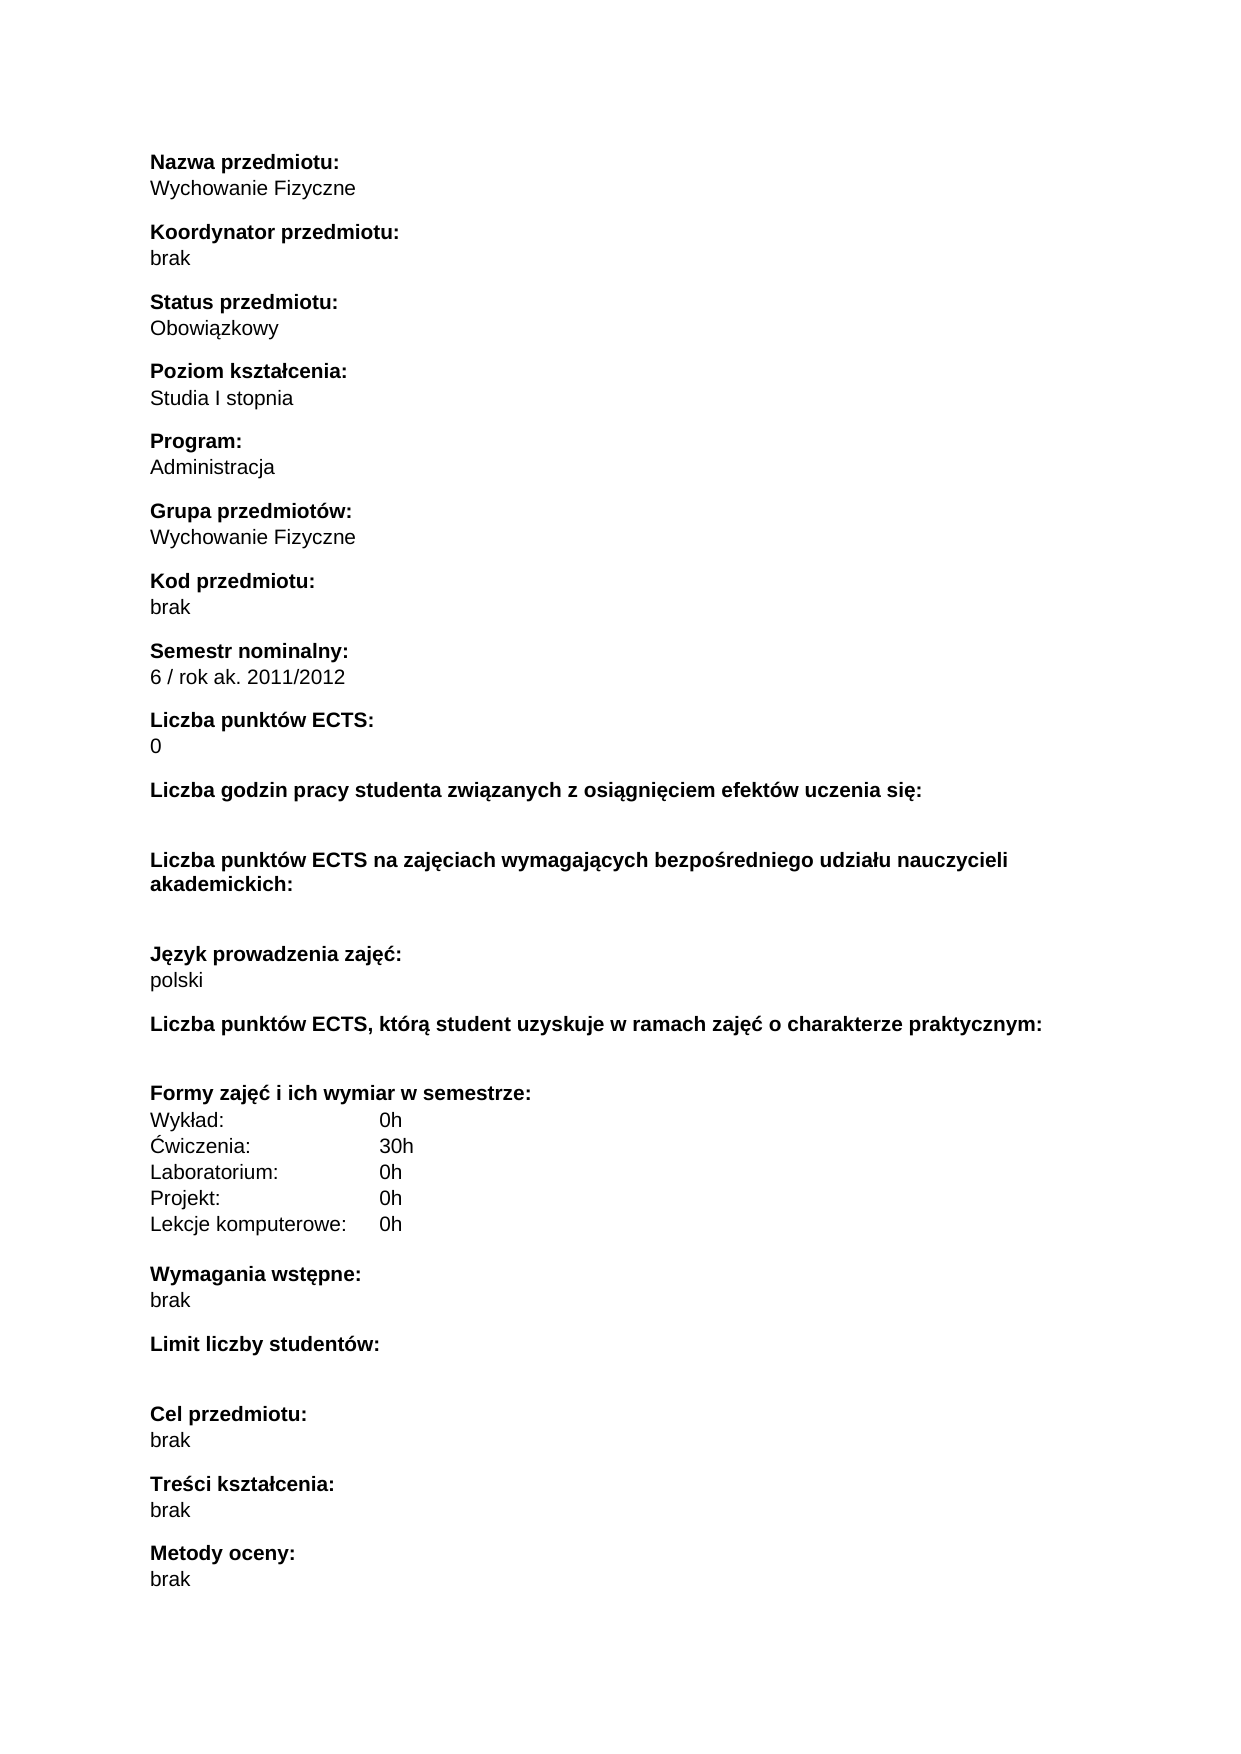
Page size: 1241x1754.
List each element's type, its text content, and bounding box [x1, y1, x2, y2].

text Cel przedmiotu: [150, 1402, 1090, 1426]
text brak [150, 1288, 1090, 1312]
text brak [150, 1497, 1090, 1521]
table_cell 0h [369, 1184, 597, 1210]
text Wymagania wstępne: [150, 1262, 1090, 1286]
table_header Wykład: [140, 1108, 367, 1132]
text Studia I stopnia [150, 385, 1090, 409]
text Status przedmiotu: [150, 289, 1090, 313]
text brak [150, 246, 1090, 270]
text Kod przedmiotu: [150, 569, 1090, 593]
text 6 / rok ak. 2011/2012 [150, 664, 1090, 688]
table_cell Projekt: [140, 1186, 367, 1210]
text Grupa przedmiotów: [150, 499, 1090, 523]
text 0 [150, 734, 1090, 758]
text Koordynator przedmiotu: [150, 220, 1090, 244]
text Semestr nominalny: [150, 638, 1090, 662]
text Język prowadzenia zajęć: [150, 942, 1090, 966]
text Liczba punktów ECTS na zajęciach wymagających bezpośredniego udziału nauczycieli akademickich: [150, 848, 1090, 896]
text brak [150, 1428, 1090, 1452]
text Treści kształcenia: [150, 1471, 1090, 1495]
table_header 0h [369, 1108, 597, 1132]
text polski [150, 968, 1090, 992]
text Liczba punktów ECTS: [150, 708, 1090, 732]
text Poziom kształcenia: [150, 359, 1090, 383]
text Obowiązkowy [150, 316, 1090, 339]
table_cell 0h [369, 1158, 597, 1184]
table_cell 0h [369, 1210, 597, 1236]
text Nazwa przedmiotu: [150, 150, 1090, 174]
text Program: [150, 429, 1090, 453]
text Administracja [150, 455, 1090, 479]
text brak [150, 595, 1090, 619]
text Liczba godzin pracy studenta związanych z osiągnięciem efektów uczenia się: [150, 778, 1090, 802]
table_cell Ćwiczenia: [140, 1134, 367, 1158]
table_cell 30h [369, 1132, 597, 1158]
text Liczba punktów ECTS, którą student uzyskuje w ramach zajęć o charakterze praktycznym: [150, 1011, 1090, 1035]
text Wychowanie Fizyczne [150, 176, 1090, 200]
text Limit liczby studentów: [150, 1332, 1090, 1356]
text Formy zajęć i ich wymiar w semestrze: [150, 1081, 1090, 1105]
table_cell Lekcje komputerowe: [140, 1212, 367, 1236]
text Metody oceny: [150, 1541, 1090, 1565]
text Wychowanie Fizyczne [150, 525, 1090, 549]
text brak [150, 1567, 1090, 1591]
table_cell Laboratorium: [140, 1160, 367, 1184]
